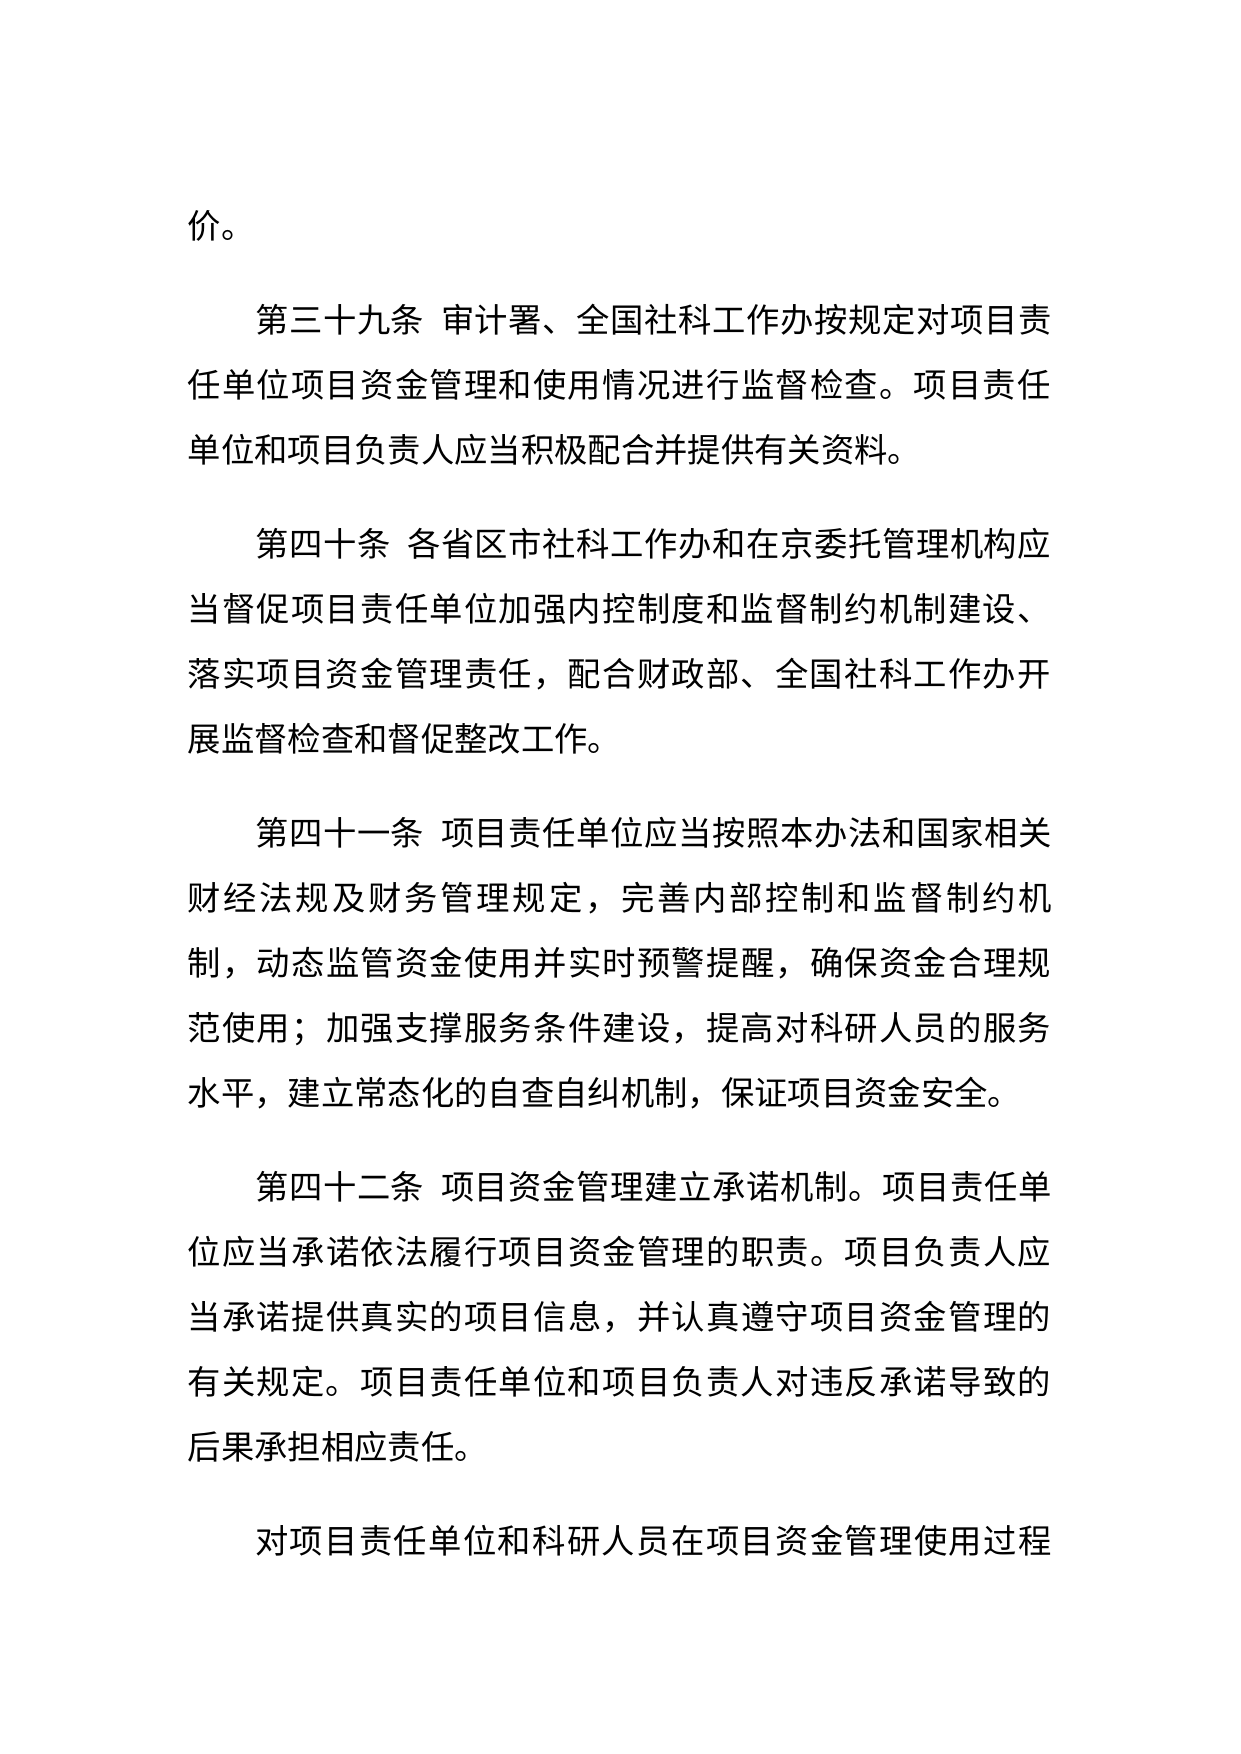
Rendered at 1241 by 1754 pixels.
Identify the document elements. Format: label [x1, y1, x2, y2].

table_header [188, 162, 1053, 1572]
